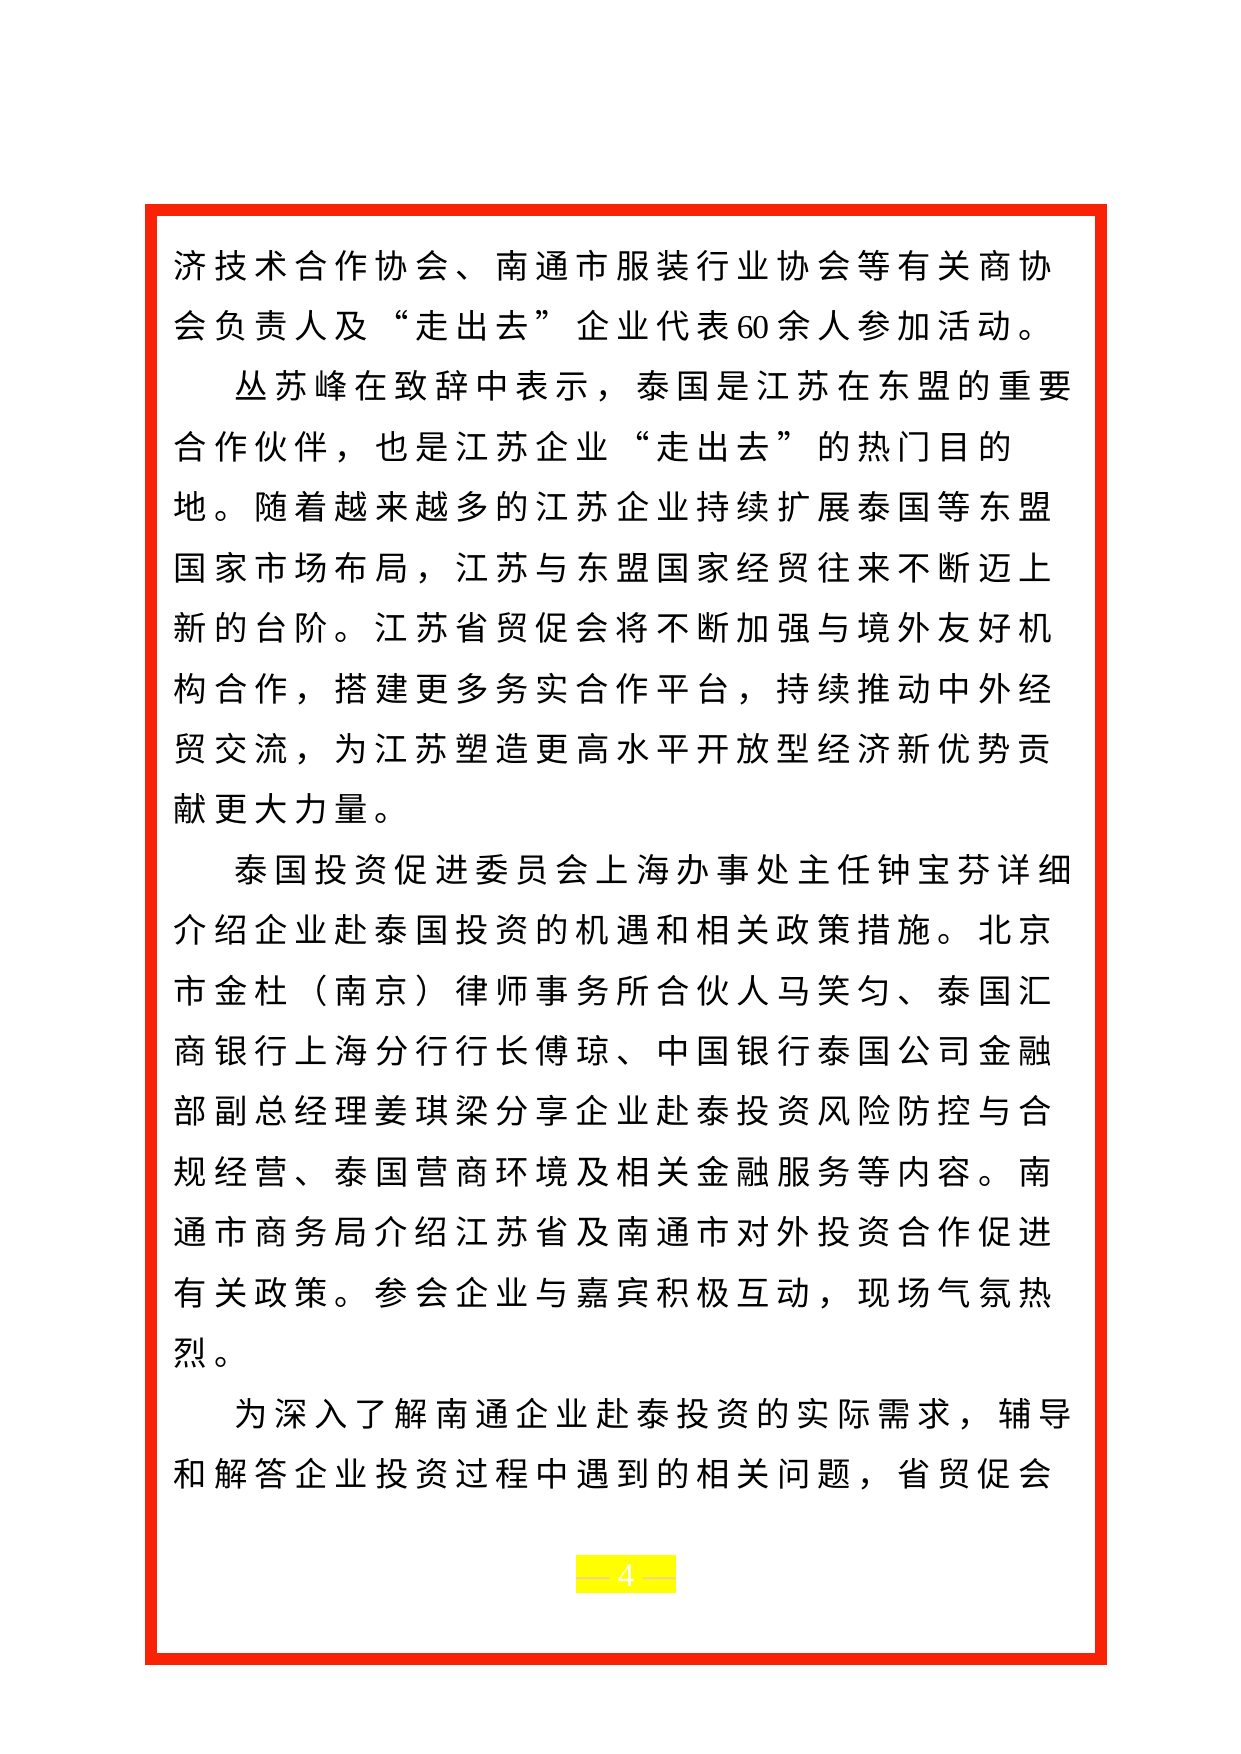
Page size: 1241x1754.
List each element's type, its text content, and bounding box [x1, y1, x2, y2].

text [174, 233, 1078, 354]
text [174, 1381, 1078, 1502]
text 泰国投资促进委员会上海办事处主任钟宝芬详细介绍企业赴泰国投资的机遇和相关政策措施。北京市金杜（南京）律师事务所合伙人马笑匀、泰国汇商银行上海分行行长傅琼、中国银行泰国公司金融部副总经理姜琪梁分享企业赴泰投资风险防控与合规经营、泰国营商环境及相关金融服务等内容。南通市商务局介绍江苏省及南通市对外投资合作促进有关政策。参会企业与嘉宾积极互动，现场气氛热烈。 [174, 838, 1078, 1381]
text 丛苏峰在致辞中表示，泰国是江苏在东盟的重要合作伙伴，也是江苏企业“走出去”的热门目的地。随着越来越多的江苏企业持续扩展泰国等东盟国家市场布局，江苏与东盟国家经贸往来不断迈上新的台阶。江苏省贸促会将不断加强与境外友好机构合作，搭建更多务实合作平台，持续推动中外经贸交流，为江苏塑造更高水平开放型经济新优势贡献更大力量。 [174, 354, 1078, 838]
